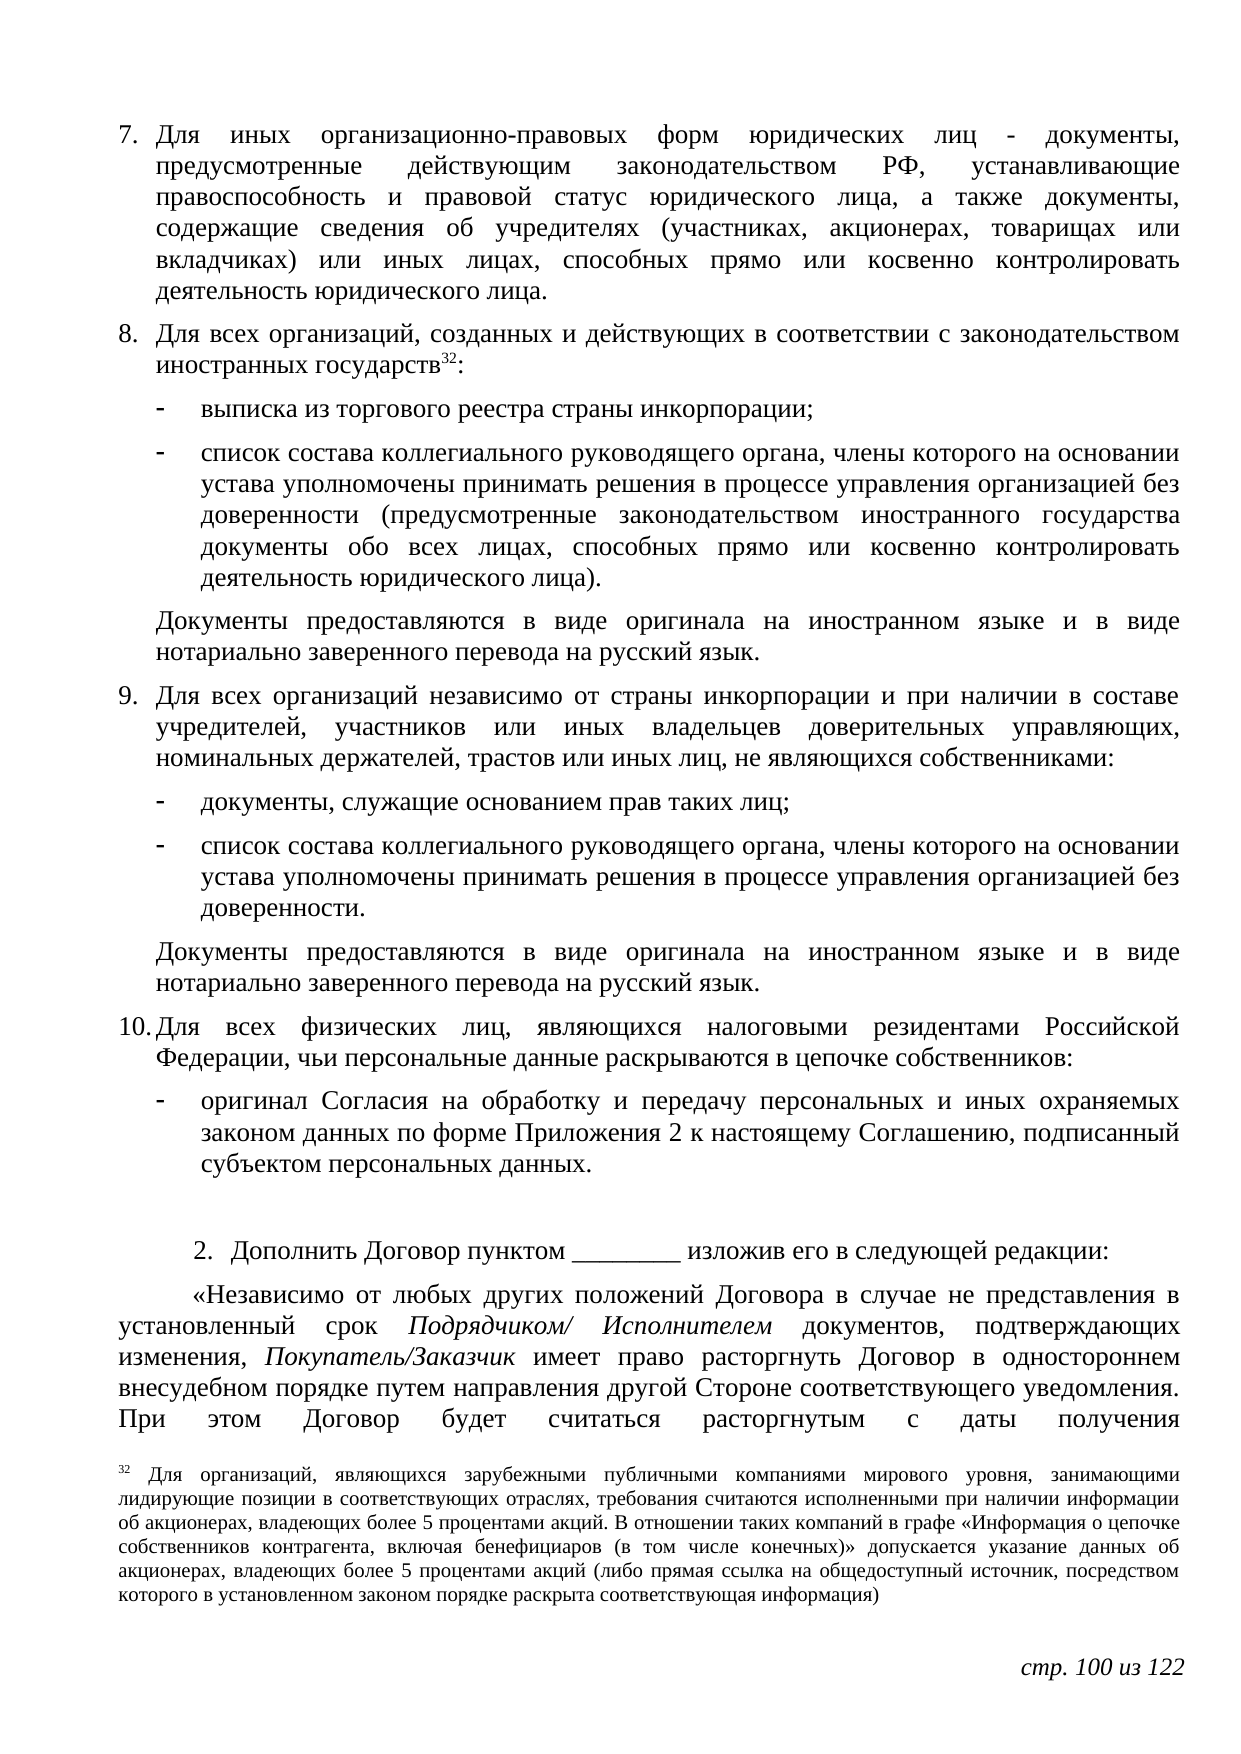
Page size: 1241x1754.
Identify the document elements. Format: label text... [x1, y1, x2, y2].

list Для всех физических лиц, являющихся налоговыми резидентами Российской Федерации, чьи персональные данные раскрываются в цепочке собственников: [118, 1010, 1181, 1072]
list выписка из торгового реестра страны инкорпорации; [156, 392, 1181, 423]
list Для всех организаций независимо от страны инкорпорации и при наличии в составе учредителей, участников или иных владельцев доверительных управляющих, номинальных держателей, трастов или иных лиц, не являющихся собственниками: [118, 679, 1181, 773]
list документы, служащие основанием прав таких лиц; [156, 785, 1181, 816]
list Для всех организаций, созданных и действующих в соответствии с законодательством иностранных государств: [118, 317, 1181, 380]
list список состава коллегиального руководящего органа, члены которого на основании устава уполномочены принимать решения в процессе управления организацией без доверенности. [156, 829, 1181, 922]
list список состава коллегиального руководящего органа, члены которого на основании устава уполномочены принимать решения в процессе управления организацией без доверенности (предусмотренные законодательством иностранного государства документы обо всех лицах, способных прямо или косвенно контролировать деятельность юридического лица). [156, 436, 1181, 592]
text Документы предоставляются в виде оригинала на иностранном языке и в виде нотариально заверенного перевода на русский язык. [156, 604, 1181, 667]
list оригинал Согласия на обработку и передачу персональных и иных охраняемых законом данных по форме Приложения 2 к настоящему Соглашению, подписанный субъектом персональных данных. [156, 1084, 1181, 1178]
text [118, 1278, 1181, 1433]
list Дополнить Договор пунктом ________ изложив его в следующей редакции: [193, 1234, 1181, 1265]
text Документы предоставляются в виде оригинала на иностранном языке и в виде нотариально заверенного перевода на русский язык. [156, 935, 1181, 997]
list Для иных организационно-правовых форм юридических лиц - документы, предусмотренные действующим законодательством РФ, устанавливающие правоспособность и правовой статус юридического лица, а также документы, содержащие сведения об учредителях (участниках, акционерах, товарищах или вкладчиках) или иных лицах, способных прямо или косвенно контролировать деятельность юридического лица. [118, 118, 1181, 305]
